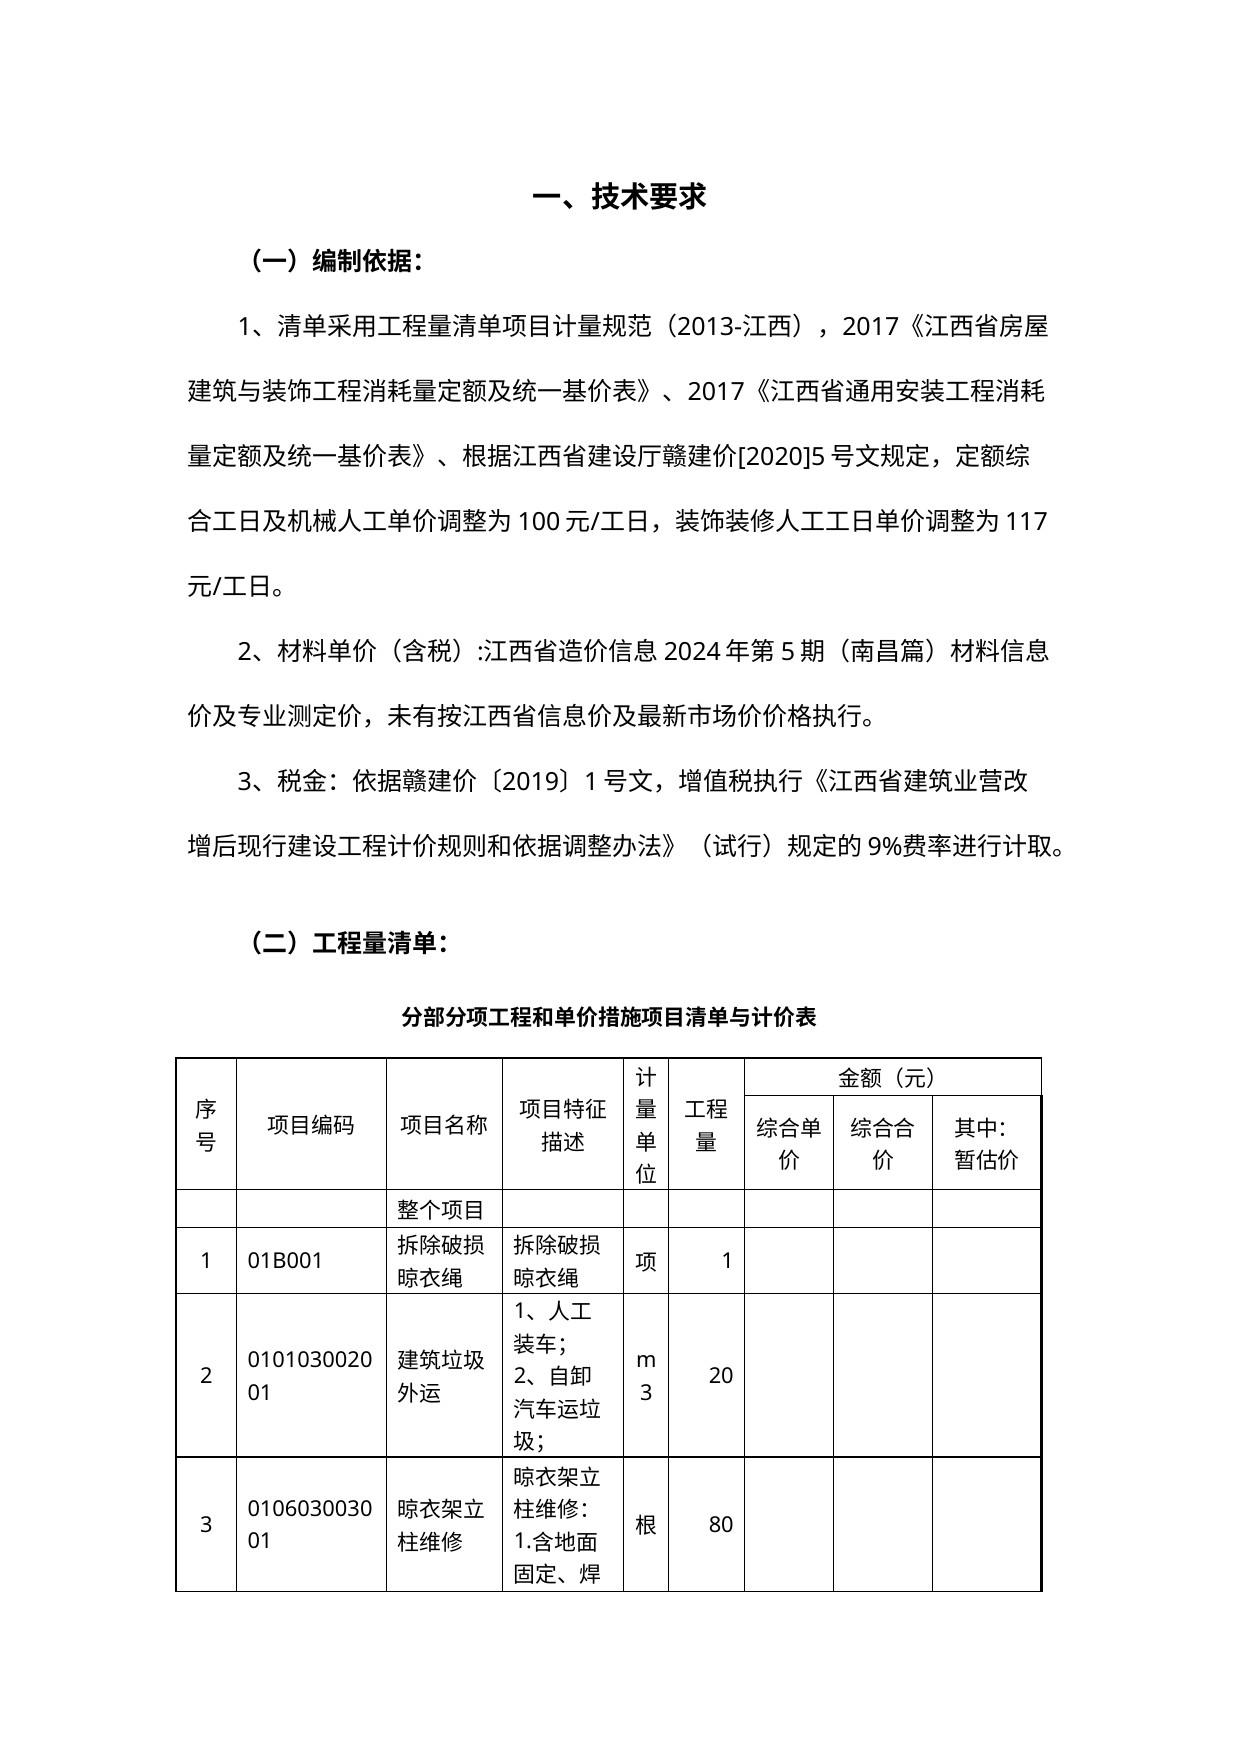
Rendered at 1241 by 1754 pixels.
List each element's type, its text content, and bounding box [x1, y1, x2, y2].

table_cell 010103002001 [237, 1294, 386, 1456]
table_cell 01B001 [237, 1228, 386, 1293]
table_cell [237, 1190, 386, 1227]
table_cell 1、人工装车； 2、自卸汽车运垃圾； [503, 1294, 623, 1456]
table_cell [933, 1228, 1040, 1293]
text （一）编制依据： [187, 227, 1053, 292]
table_header 分部分项工程和单价措施项目清单与计价表 [176, 975, 1041, 1057]
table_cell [503, 1458, 623, 1591]
table_cell 拆除破损晾衣绳 [387, 1228, 502, 1293]
table_cell 其中：暂估价 [933, 1096, 1040, 1189]
table_cell 80 [669, 1458, 744, 1591]
text 2、材料单价（含税）:江西省造价信息2024年第5期（南昌篇）材料信息价及专业测定价，未有按江西省信息价及最新市场价价格执行。 [187, 617, 1053, 747]
text 3、税金：依据赣建价〔2019〕1号文，增值税执行《江西省建筑业营改增后现行建设工程计价规则和依据调整办法》（试行）规定的9%费率进行计取。 [187, 747, 1053, 909]
table_cell 3 [177, 1458, 236, 1591]
table_cell [933, 1294, 1040, 1456]
table_cell 计量单位 [624, 1059, 668, 1189]
table_cell [669, 1190, 744, 1227]
table_cell [834, 1294, 932, 1456]
table_cell [503, 1190, 623, 1227]
text （二）工程量清单： [187, 909, 1053, 974]
subtitle 一、技术要求 [187, 162, 1053, 227]
table_cell [834, 1228, 932, 1293]
table_cell [745, 1228, 833, 1293]
table_cell 项目编码 [237, 1059, 386, 1189]
table_cell [745, 1458, 833, 1591]
table_cell 建筑垃圾外运 [387, 1294, 502, 1456]
table_cell 工程量 [669, 1059, 744, 1189]
table_cell 20 [669, 1294, 744, 1456]
table_cell [177, 1190, 236, 1227]
table_cell [624, 1190, 668, 1227]
table_cell 2 [177, 1294, 236, 1456]
table_cell 综合合价 [834, 1096, 932, 1189]
table_cell 拆除破损晾衣绳 [503, 1228, 623, 1293]
table_cell [834, 1458, 932, 1591]
table_cell 项 [624, 1228, 668, 1293]
table_cell 项目名称 [387, 1059, 502, 1189]
table_cell 项目特征描述 [503, 1059, 623, 1189]
table_cell [933, 1190, 1040, 1227]
table_cell 序号 [177, 1059, 236, 1189]
table_cell 金额（元） [745, 1059, 1041, 1095]
table_cell 1 [669, 1228, 744, 1293]
table_cell 综合单价 [745, 1096, 833, 1189]
table_cell 根 [624, 1458, 668, 1591]
table_cell 1 [177, 1228, 236, 1293]
table_cell 整个项目 [387, 1190, 502, 1227]
table_cell [745, 1294, 833, 1456]
text 1、清单采用工程量清单项目计量规范（2013-江西），2017《江西省房屋建筑与装饰工程消耗量定额及统一基价表》、2017《江西省通用安装工程消耗量定额及统一基价表》、根据江西省建设厅赣建价[2020]5号文规定，定额综合工日及机械人工单价调整为100元/工日，装饰装修人工工日单价调整为117元/工日。 [187, 292, 1053, 617]
table_cell 晾衣架立柱维修 [387, 1458, 502, 1591]
table_cell [745, 1190, 833, 1227]
table_cell [933, 1458, 1040, 1591]
table_cell 010603003001 [237, 1458, 386, 1591]
table_cell [834, 1190, 932, 1227]
table_cell m3 [624, 1294, 668, 1456]
